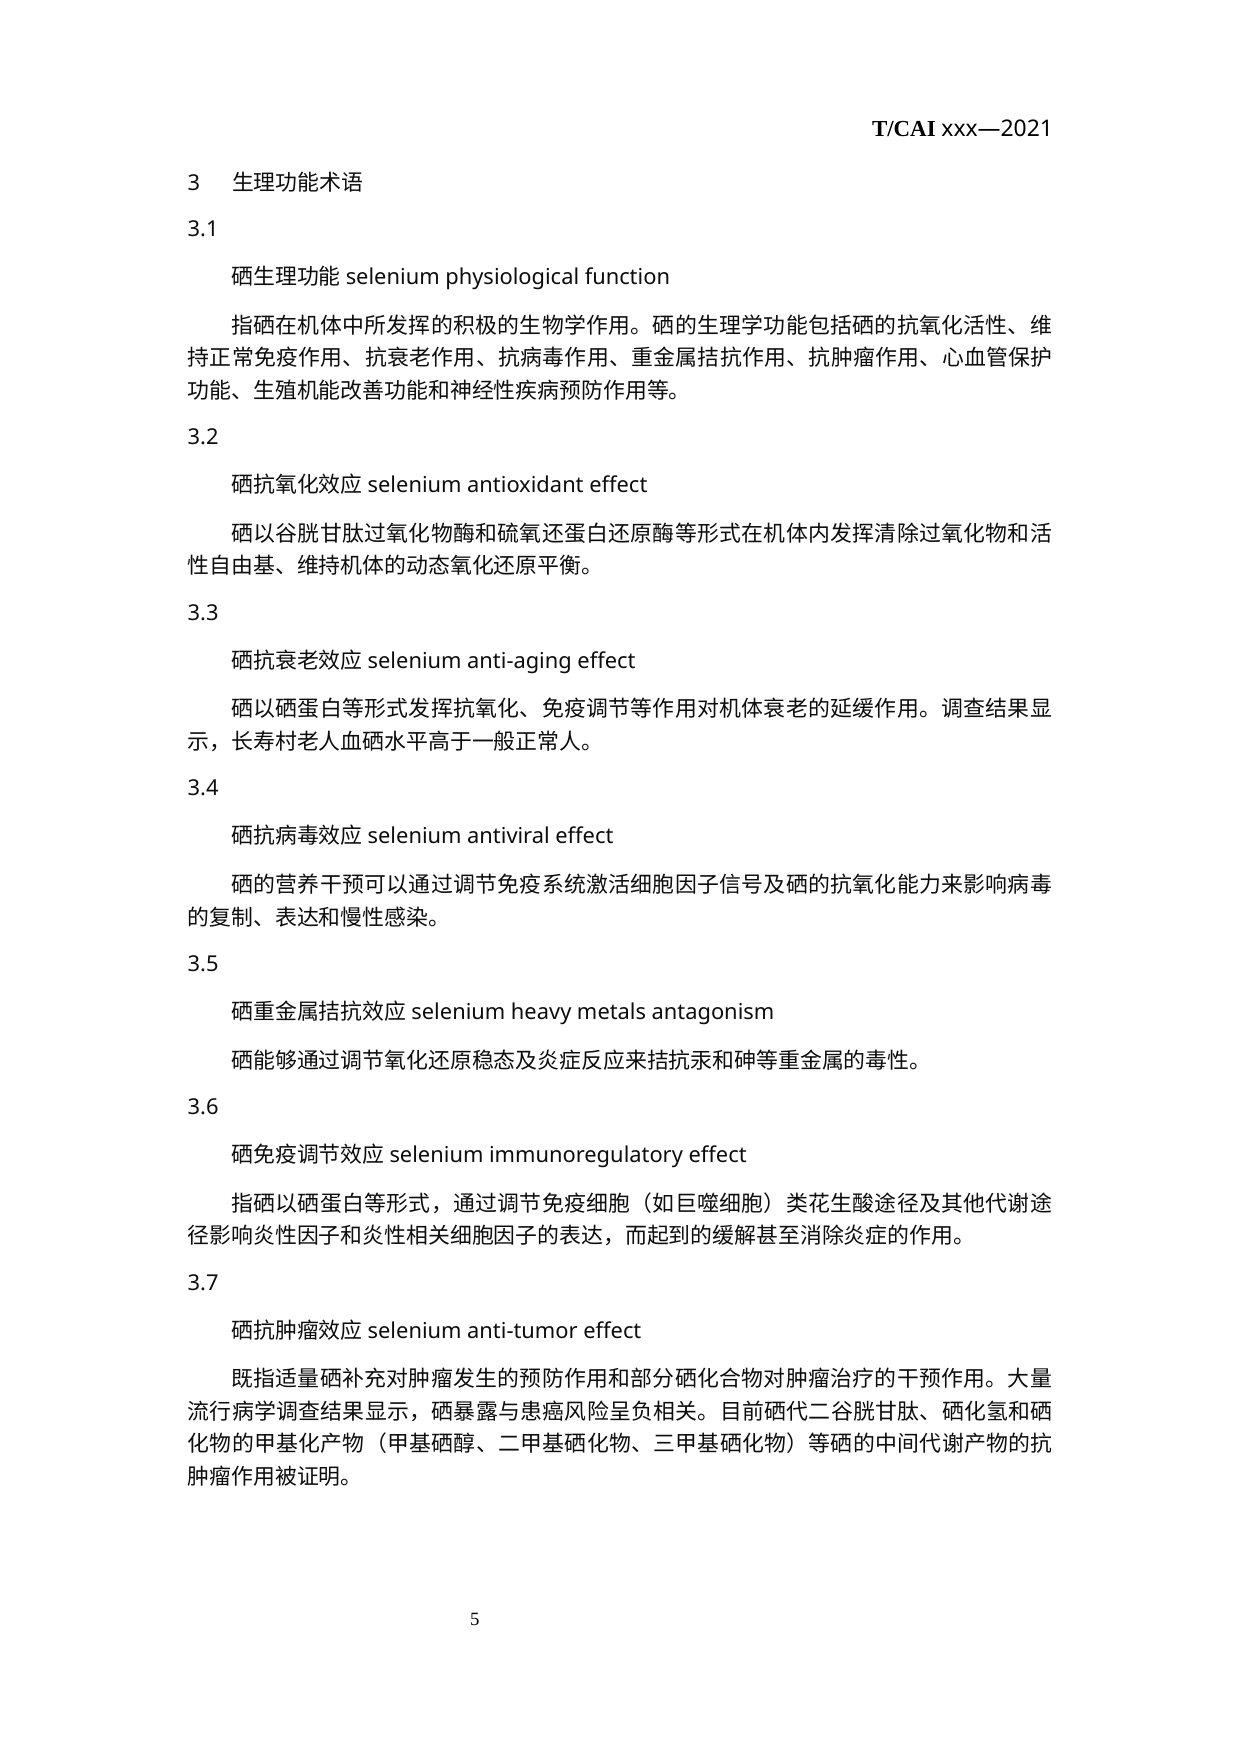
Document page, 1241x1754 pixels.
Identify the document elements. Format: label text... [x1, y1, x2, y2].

subtitle 硒重金属拮抗效应 selenium heavy metals antagonism [187, 994, 1053, 1026]
subtitle 硒抗衰老效应 selenium anti-aging effect [187, 643, 1053, 675]
text 硒以硒蛋白等形式发挥抗氧化、免疫调节等作用对机体衰老的延缓作用。调查结果显示，长寿村老人血硒水平高于一般正常人。 [187, 691, 1053, 756]
text 硒以谷胱甘肽过氧化物酶和硫氧还蛋白还原酶等形式在机体内发挥清除过氧化物和活性自由基、维持机体的动态氧化还原平衡。 [187, 515, 1053, 580]
subtitle 硒抗氧化效应 selenium antioxidant effect [187, 467, 1053, 499]
subtitle 生理功能术语 [187, 165, 1053, 197]
subtitle 硒抗病毒效应 selenium antiviral effect [187, 818, 1053, 850]
subtitle 硒免疫调节效应 selenium immunoregulatory effect [187, 1137, 1053, 1169]
subtitle 硒抗肿瘤效应 selenium anti-tumor effect [187, 1313, 1053, 1345]
subtitle 硒生理功能 selenium physiological function [187, 259, 1053, 291]
text 指硒在机体中所发挥的积极的生物学作用。硒的生理学功能包括硒的抗氧化活性、维持正常免疫作用、抗衰老作用、抗病毒作用、重金属拮抗作用、抗肿瘤作用、心血管保护功能、生殖机能改善功能和神经性疾病预防作用等。 [187, 307, 1053, 405]
text 硒的营养干预可以通过调节免疫系统激活细胞因子信号及硒的抗氧化能力来影响病毒的复制、表达和慢性感染。 [187, 867, 1053, 932]
text 既指适量硒补充对肿瘤发生的预防作用和部分硒化合物对肿瘤治疗的干预作用。大量流行病学调查结果显示，硒暴露与患癌风险呈负相关。目前硒代二谷胱甘肽、硒化氢和硒化物的甲基化产物（甲基硒醇、二甲基硒化物、三甲基硒化物）等硒的中间代谢产物的抗肿瘤作用被证明。 [187, 1361, 1053, 1491]
text 硒能够通过调节氧化还原稳态及炎症反应来拮抗汞和砷等重金属的毒性。 [187, 1042, 1053, 1075]
text 指硒以硒蛋白等形式，通过调节免疫细胞（如巨噬细胞）类花生酸途径及其他代谢途径影响炎性因子和炎性相关细胞因子的表达，而起到的缓解甚至消除炎症的作用。 [187, 1185, 1053, 1250]
